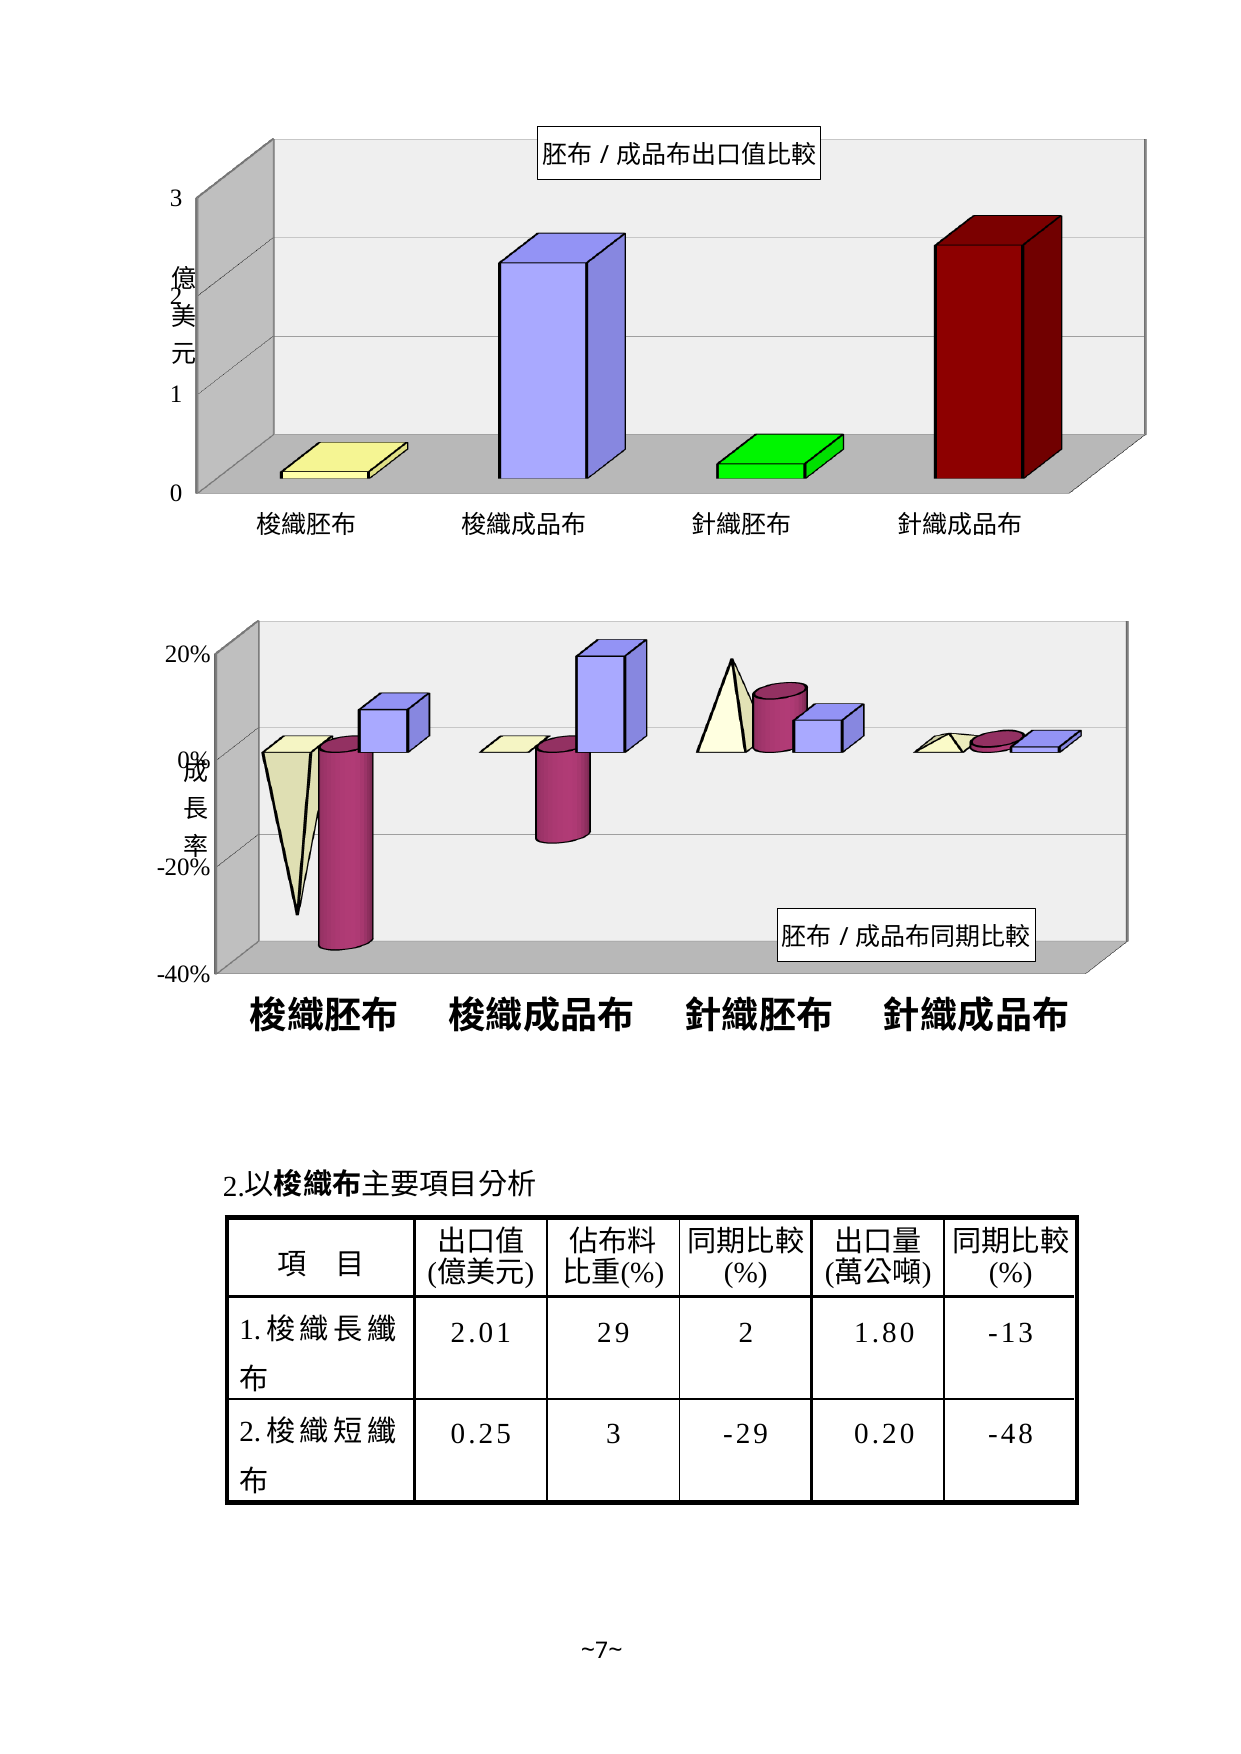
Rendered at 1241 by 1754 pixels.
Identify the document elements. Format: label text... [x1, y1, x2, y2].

list 2.以梭織布主要項目分析 [223, 476, 1093, 646]
table_cell 1.梭織長纖布 [229, 1298, 413, 1398]
table_cell 29 [548, 1298, 679, 1398]
table_cell 2.01 [416, 1298, 546, 1398]
list 2.以梭織布主要項目分析 [223, 85, 1093, 175]
table_cell 2 [680, 1298, 810, 1398]
table_cell 0.25 [416, 1400, 546, 1500]
table_header 項 目 [229, 1220, 413, 1295]
table_cell 2.梭織短纖布 [229, 1400, 413, 1500]
list 2.以梭織布主要項目分析 [223, 970, 1093, 1203]
table_header 同期比較 (%) [945, 1220, 1075, 1295]
table_cell -13 [945, 1295, 1075, 1398]
table_cell 1.80 [813, 1298, 943, 1398]
table_cell 3 [548, 1400, 679, 1500]
table_cell -29 [680, 1400, 810, 1500]
table_header 出口量 (萬公噸) [813, 1220, 943, 1295]
table_cell 0.20 [813, 1400, 943, 1500]
table_header 同期比較 (%) [680, 1220, 810, 1295]
table_header 出口值 (億美元) [416, 1220, 546, 1295]
table_cell -48 [945, 1398, 1075, 1500]
table_header 佔布料 比重(%) [548, 1220, 679, 1295]
